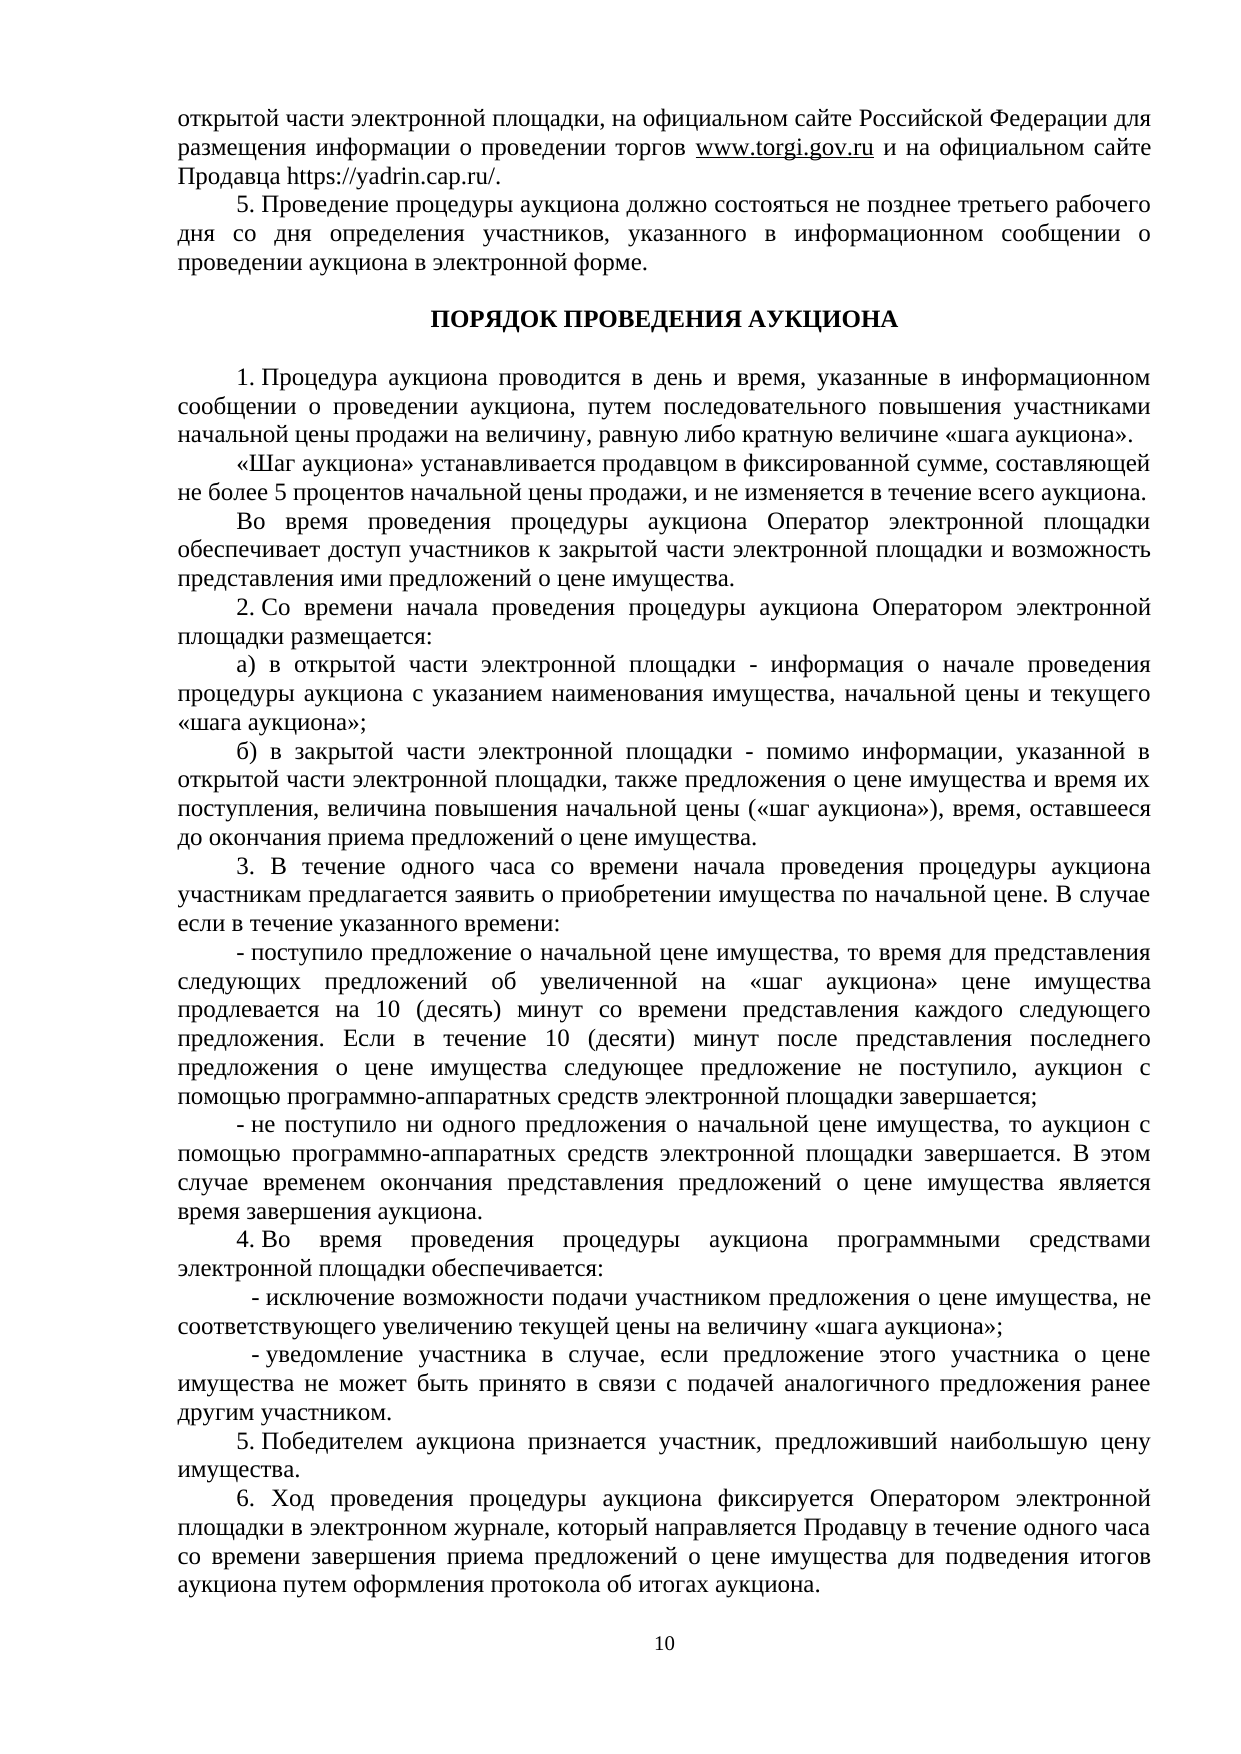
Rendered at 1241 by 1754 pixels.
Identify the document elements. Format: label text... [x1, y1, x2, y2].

text 3. В течение одного часа со времени начала проведения процедуры аукциона участникам предлагается заявить о приобретении имущества по начальной цене. В случае если в течение указанного времени: [177, 851, 1152, 937]
text 2. Со времени начала проведения процедуры аукциона Оператором электронной площадки размещается: [177, 592, 1152, 649]
list Порядок проведения аукциона [177, 304, 1152, 333]
list 5. Проведение процедуры аукциона должно состояться не позднее третьего рабочего дня со дня определения участников, указанного в информационном сообщении о проведении аукциона в электронной форме. [177, 189, 1152, 276]
text - исключение возможности подачи участником предложения о цене имущества, не соответствующего увеличению текущей цены на величину «шага аукциона»; [177, 1282, 1152, 1339]
text - поступило предложение о начальной цене имущества, то время для представления следующих предложений об увеличенной на «шаг аукциона» цене имущества продлевается на 10 (десять) минут со времени представления каждого следующего предложения. Если в течение 10 (десяти) минут после представления последнего предложения о цене имущества следующее предложение не поступило, аукцион с помощью программно-аппаратных средств электронной площадки завершается; [177, 937, 1152, 1109]
text 1. Процедура аукциона проводится в день и время, указанные в информационном сообщении о проведении аукциона, путем последовательного повышения участниками начальной цены продажи на величину, равную либо кратную величине «шага аукциона». [177, 362, 1152, 448]
text - уведомление участника в случае, если предложение этого участника о цене имущества не может быть принято в связи с подачей аналогичного предложения ранее другим участником. [177, 1339, 1152, 1426]
text б) в закрытой части электронной площадки - помимо информации, указанной в открытой части электронной площадки, также предложения о цене имущества и время их поступления, величина повышения начальной цены («шаг аукциона»), время, оставшееся до окончания приема предложений о цене имущества. [177, 736, 1152, 851]
text а) в открытой части электронной площадки - информация о начале проведения процедуры аукциона с указанием наименования имущества, начальной цены и текущего «шага аукциона»; [177, 649, 1152, 736]
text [177, 103, 1152, 189]
text 6. Ход проведения процедуры аукциона фиксируется Оператором электронной площадки в электронном журнале, который направляется Продавцу в течение одного часа со времени завершения приема предложений о цене имущества для подведения итогов аукциона путем оформления протокола об итогах аукциона. [177, 1483, 1152, 1598]
text - не поступило ни одного предложения о начальной цене имущества, то аукцион с помощью программно-аппаратных средств электронной площадки завершается. В этом случае временем окончания представления предложений о цене имущества является время завершения аукциона. [177, 1109, 1152, 1224]
text 5. Победителем аукциона признается участник, предложивший наибольшую цену имущества. [177, 1426, 1152, 1483]
text Во время проведения процедуры аукциона Оператор электронной площадки обеспечивает доступ участников к закрытой части электронной площадки и возможность представления ими предложений о цене имущества. [177, 506, 1152, 592]
text «Шаг аукциона» устанавливается продавцом в фиксированной сумме, составляющей не более 5 процентов начальной цены продажи, и не изменяется в течение всего аукциона. [177, 448, 1152, 506]
text 4. Во время проведения процедуры аукциона программными средствами электронной площадки обеспечивается: [177, 1224, 1152, 1282]
